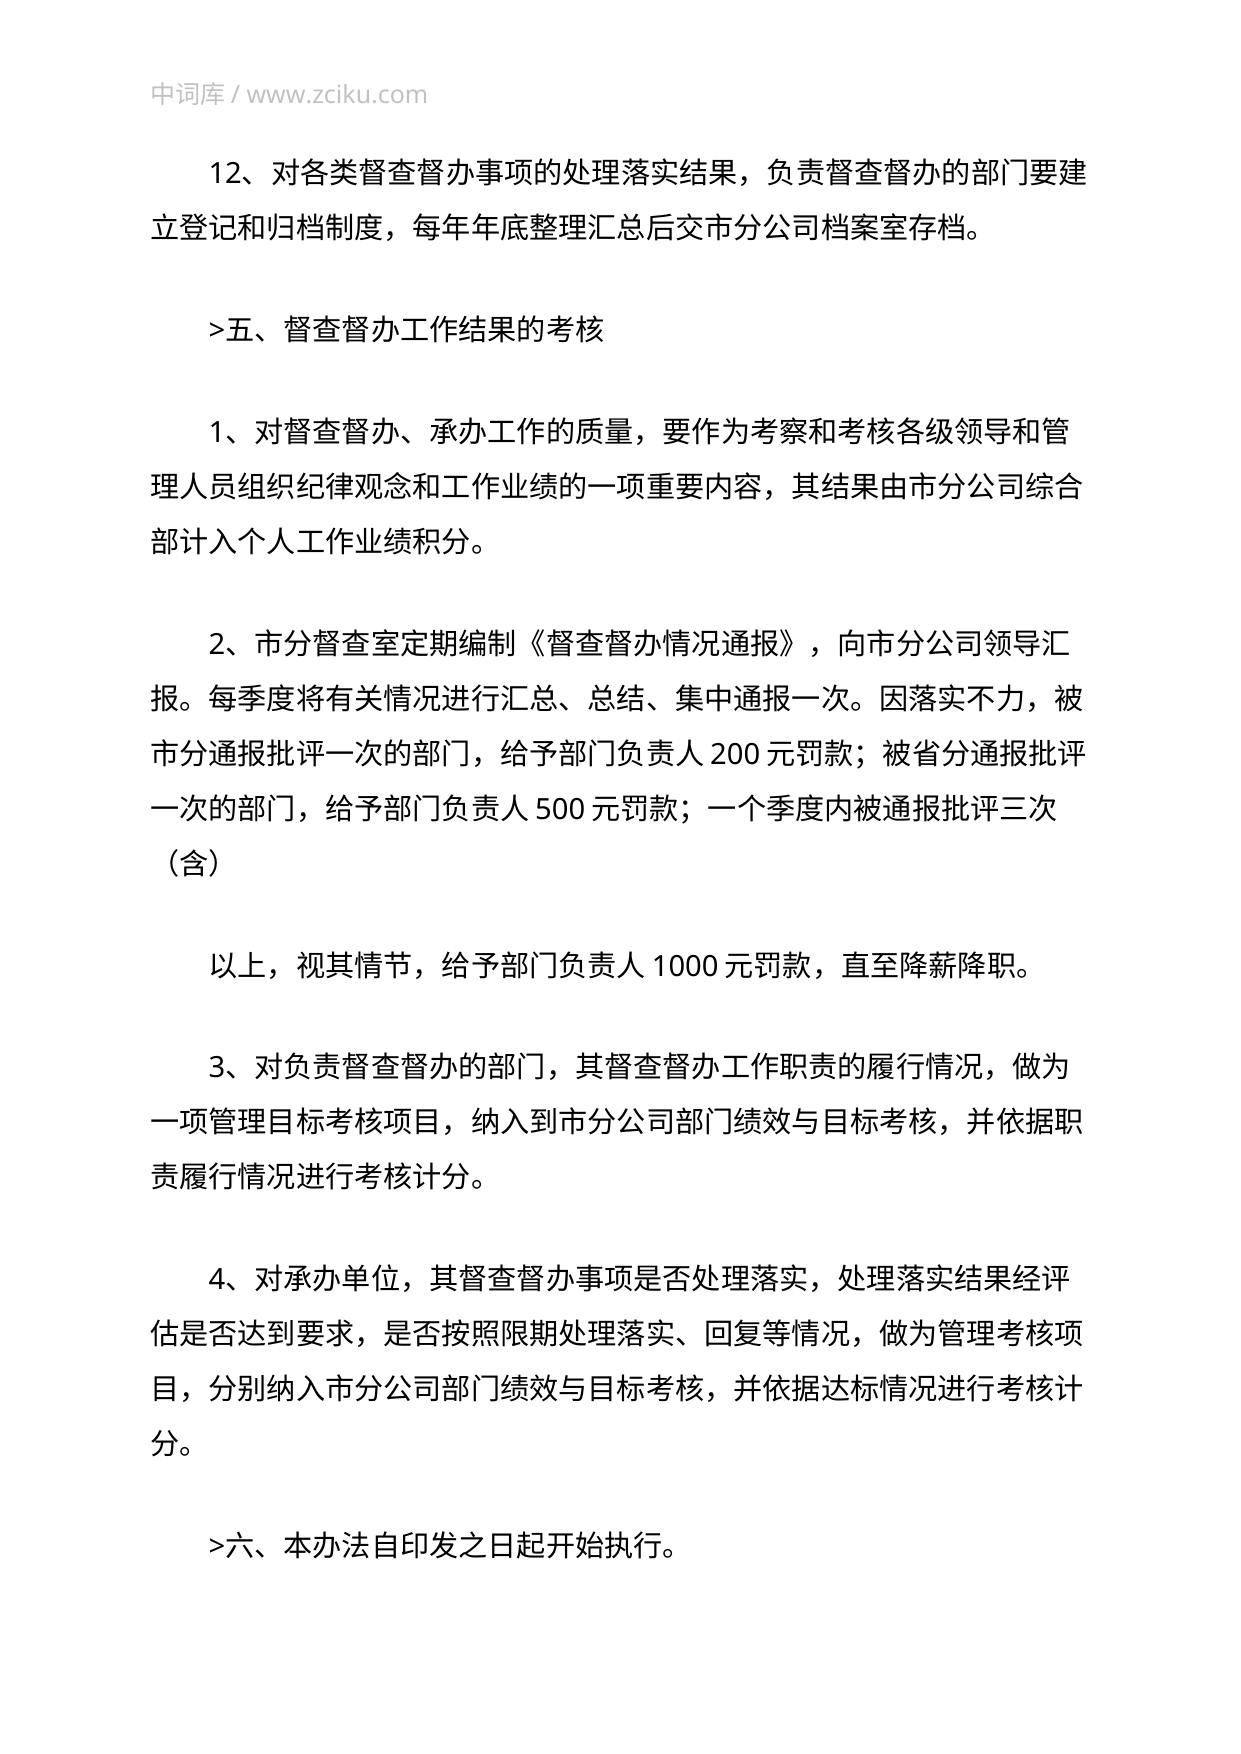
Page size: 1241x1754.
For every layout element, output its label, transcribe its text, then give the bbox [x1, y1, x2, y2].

text 以上，视其情节，给予部门负责人1000元罚款，直至降薪降职。 [150, 942, 1090, 984]
text 12、对各类督查督办事项的处理落实结果，负责督查督办的部门要建立登记和归档制度，每年年底整理汇总后交市分公司档案室存档。 [150, 150, 1090, 247]
text >六、本办法自印发之日起开始执行。 [150, 1522, 1090, 1565]
text 1、对督查督办、承办工作的质量，要作为考察和考核各级领导和管理人员组织纪律观念和工作业绩的一项重要内容，其结果由市分公司综合部计入个人工作业绩积分。 [150, 409, 1090, 561]
text >五、督查督办工作结果的考核 [150, 307, 1090, 349]
text 2、市分督查室定期编制《督查督办情况通报》，向市分公司领导汇报。每季度将有关情况进行汇总、总结、集中通报一次。因落实不力，被市分通报批评一次的部门，给予部门负责人200元罚款；被省分通报批评一次的部门，给予部门负责人500元罚款；一个季度内被通报批评三次（含） [150, 620, 1090, 883]
text 4、对承办单位，其督查督办事项是否处理落实，处理落实结果经评估是否达到要求，是否按照限期处理落实、回复等情况，做为管理考核项目，分别纳入市分公司部门绩效与目标考核，并依据达标情况进行考核计分。 [150, 1256, 1090, 1463]
text 3、对负责督查督办的部门，其督查督办工作职责的履行情况，做为一项管理目标考核项目，纳入到市分公司部门绩效与目标考核，并依据职责履行情况进行考核计分。 [150, 1044, 1090, 1196]
